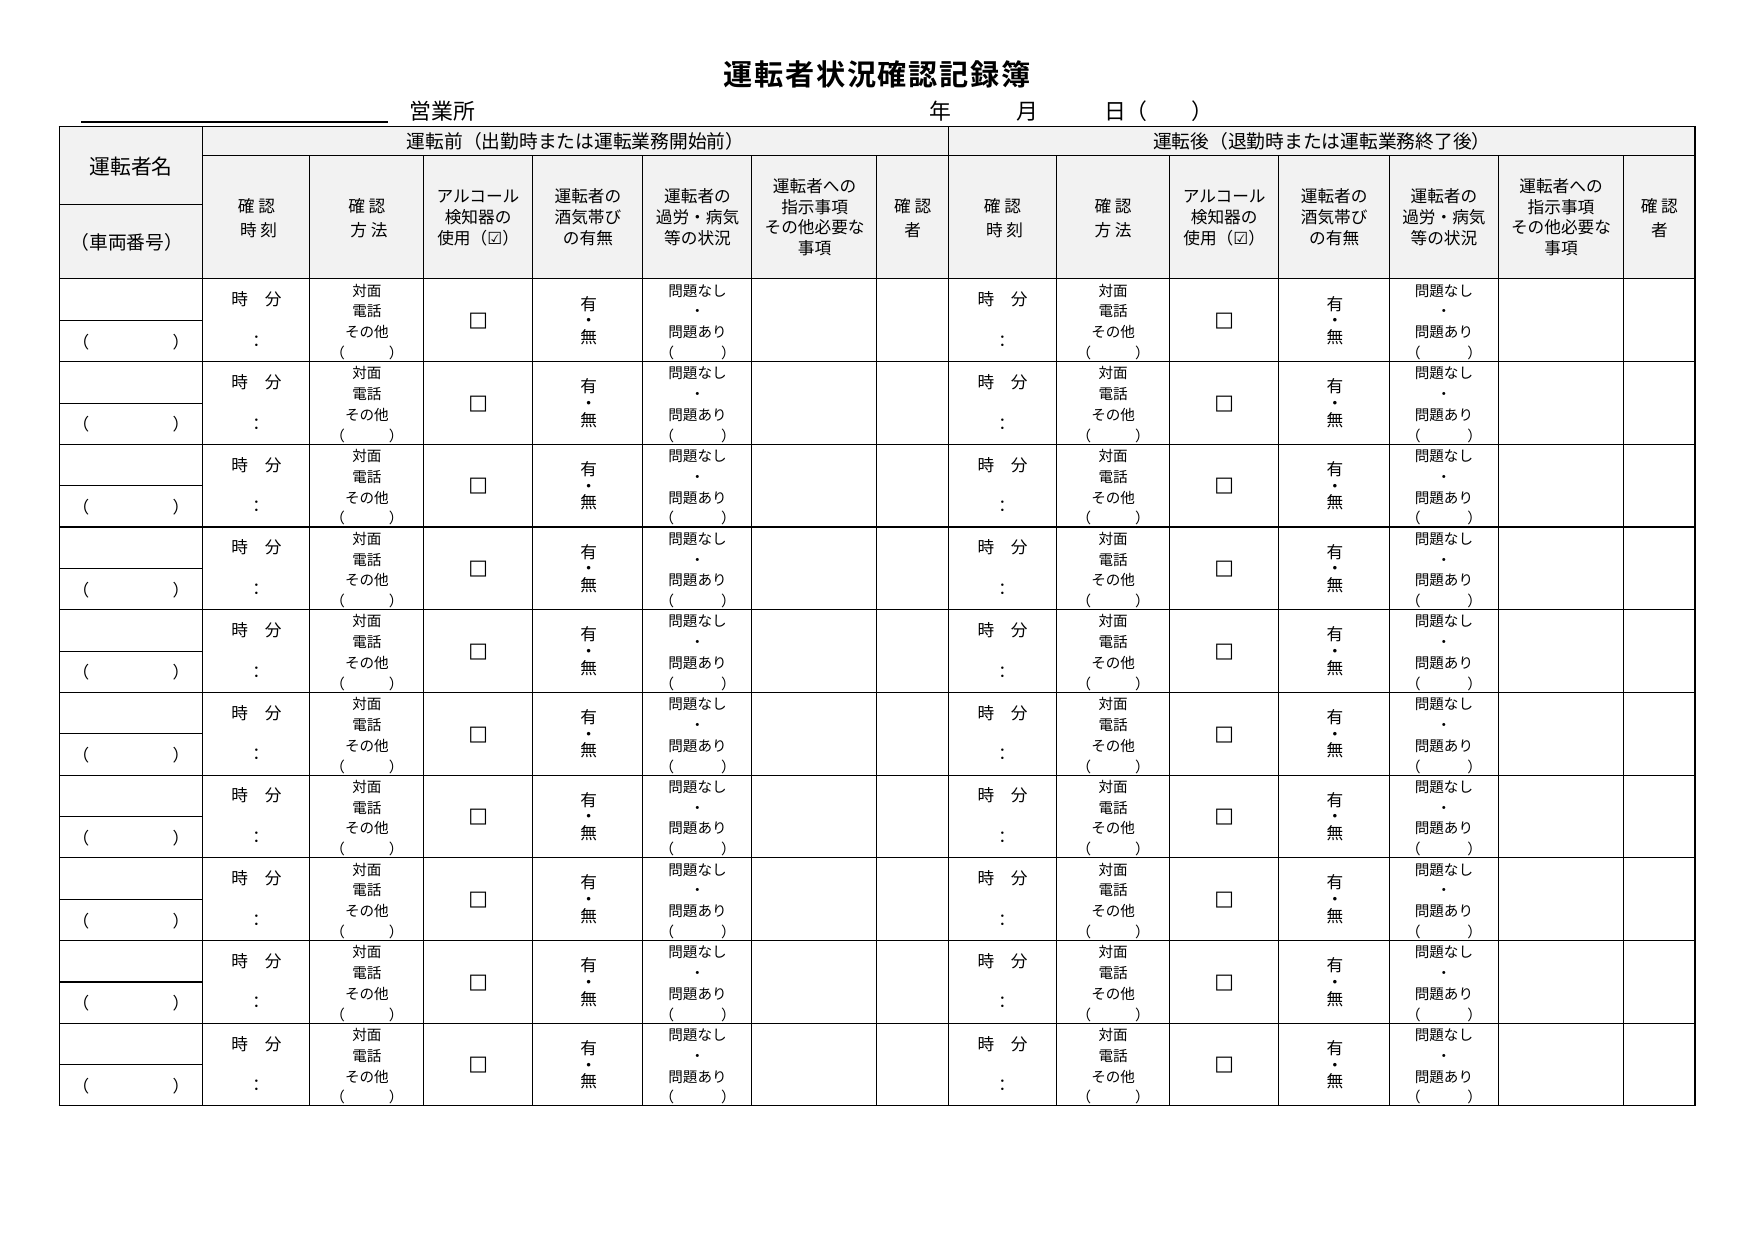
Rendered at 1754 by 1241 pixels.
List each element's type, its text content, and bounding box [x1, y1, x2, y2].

table_cell [752, 279, 876, 361]
text 営業所 年 月 日（ ） [59, 92, 1695, 126]
table_cell [60, 776, 202, 816]
table_cell 有・無 [1279, 858, 1389, 940]
table_cell [752, 1024, 876, 1105]
text 運転者状況確認記録簿 [59, 59, 1695, 92]
table_cell 確 認 方 法 [310, 156, 423, 278]
table_cell 対面 電話 その他 （ ） [1057, 279, 1169, 361]
table_cell 対面 電話 その他 （ ） [310, 445, 423, 526]
table_cell □ [424, 610, 532, 692]
table_cell [752, 941, 876, 1023]
table_cell [752, 362, 876, 444]
table_cell （車両番号） [60, 205, 202, 278]
table_cell 有・無 [1279, 528, 1389, 609]
table_cell 対面 電話 その他 （ ） [310, 610, 423, 692]
table_cell 問題なし ・ 問題あり （ ） [1390, 362, 1498, 444]
table_cell □ [424, 693, 532, 774]
table_cell （ ） [60, 321, 202, 361]
table_cell 対面 電話 その他 （ ） [1057, 610, 1169, 692]
table_cell □ [424, 279, 532, 361]
table_cell 有・無 [533, 362, 642, 444]
table_cell 時 分 ： [203, 858, 309, 940]
table_cell 問題なし ・ 問題あり （ ） [643, 1024, 751, 1105]
table_cell 対面 電話 その他 （ ） [310, 1024, 423, 1105]
table_cell [877, 362, 948, 444]
table_cell 対面 電話 その他 （ ） [1057, 941, 1169, 1023]
table_cell 運転者の 酒気帯び の有無 [1279, 156, 1389, 278]
table_cell 問題なし ・ 問題あり （ ） [643, 610, 751, 692]
table_cell [1499, 776, 1623, 857]
table_cell 運転者の 酒気帯び の有無 [533, 156, 642, 278]
table_cell [1624, 941, 1694, 1023]
table_cell 有・無 [533, 528, 642, 609]
table_cell 対面 電話 その他 （ ） [310, 279, 423, 361]
table_cell 有・無 [1279, 776, 1389, 857]
table_cell 時 分 ： [203, 528, 309, 609]
table_cell [1499, 858, 1623, 940]
table_cell 運転者の 過労・病気等の状況 [1390, 156, 1498, 278]
table_cell □ [424, 445, 532, 526]
table_cell 確 認 者 [877, 156, 948, 278]
table_cell [1499, 445, 1623, 526]
table_cell [60, 445, 202, 485]
table_cell 運転者への 指示事項 その他必要な事項 [1499, 156, 1623, 278]
table_cell [1499, 279, 1623, 361]
table_cell 有・無 [533, 858, 642, 940]
table_cell [752, 610, 876, 692]
table_cell [60, 362, 202, 402]
table_cell □ [1170, 941, 1278, 1023]
table_cell [752, 776, 876, 857]
table_cell 有・無 [533, 941, 642, 1023]
table_cell 対面 電話 その他 （ ） [1057, 362, 1169, 444]
table_cell 対面 電話 その他 （ ） [1057, 776, 1169, 857]
table_cell □ [1170, 445, 1278, 526]
table_cell 確 認 方 法 [1057, 156, 1169, 278]
table_cell （ ） [60, 486, 202, 526]
table_cell [1499, 528, 1623, 609]
table_cell 有・無 [533, 693, 642, 774]
table_cell 対面 電話 その他 （ ） [1057, 445, 1169, 526]
table_cell 問題なし ・ 問題あり （ ） [643, 776, 751, 857]
table_cell 対面 電話 その他 （ ） [310, 528, 423, 609]
table_cell [877, 279, 948, 361]
table_cell 対面 電話 その他 （ ） [1057, 1024, 1169, 1105]
table_cell [1624, 362, 1694, 444]
table_cell [1499, 941, 1623, 1023]
table_cell 対面 電話 その他 （ ） [1057, 528, 1169, 609]
table_cell 対面 電話 その他 （ ） [1057, 858, 1169, 940]
table_cell [60, 858, 202, 899]
table_cell 対面 電話 その他 （ ） [1057, 693, 1169, 774]
table_cell 対面 電話 その他 （ ） [310, 362, 423, 444]
table_cell 対面 電話 その他 （ ） [310, 941, 423, 1023]
table_cell 有・無 [1279, 610, 1389, 692]
table_cell □ [1170, 693, 1278, 774]
table_cell 問題なし ・ 問題あり （ ） [1390, 858, 1498, 940]
table_cell 有・無 [1279, 1024, 1389, 1105]
table_cell [60, 279, 202, 320]
table_cell 問題なし ・ 問題あり （ ） [1390, 528, 1498, 609]
table_cell 有・無 [533, 610, 642, 692]
table_cell 有・無 [1279, 941, 1389, 1023]
table_cell アルコール 検知器の 使用（☑） [424, 156, 532, 278]
table_cell 運転者の 過労・病気等の状況 [643, 156, 751, 278]
table_cell [752, 528, 876, 609]
table_cell 有・無 [1279, 362, 1389, 444]
table_cell [752, 445, 876, 526]
table_cell 問題なし ・ 問題あり （ ） [1390, 776, 1498, 857]
table_cell [1499, 610, 1623, 692]
table_cell 問題なし ・ 問題あり （ ） [643, 941, 751, 1023]
table_cell （ ） [60, 652, 202, 692]
table_cell 問題なし ・ 問題あり （ ） [643, 858, 751, 940]
table_cell 問題なし ・ 問題あり （ ） [643, 528, 751, 609]
table_cell □ [1170, 858, 1278, 940]
table_cell [877, 941, 948, 1023]
table_cell 対面 電話 その他 （ ） [310, 776, 423, 857]
table_cell [1499, 362, 1623, 444]
table_cell [877, 1024, 948, 1105]
table_cell （ ） [60, 569, 202, 609]
table_cell □ [424, 362, 532, 444]
table_cell 時 分 ： [203, 1024, 309, 1105]
table_cell 問題なし ・ 問題あり （ ） [643, 362, 751, 444]
table_cell [877, 693, 948, 774]
table_cell 運転者への 指示事項 その他必要な事項 [752, 156, 876, 278]
table_cell □ [1170, 528, 1278, 609]
table_cell （ ） [60, 900, 202, 940]
table_cell 時 分 ： [949, 445, 1056, 526]
table_cell 時 分 ： [949, 776, 1056, 857]
table_cell 問題なし ・ 問題あり （ ） [643, 445, 751, 526]
table_cell [1499, 693, 1623, 774]
table_cell [877, 858, 948, 940]
table_cell 有・無 [1279, 693, 1389, 774]
table_cell 問題なし ・ 問題あり （ ） [1390, 445, 1498, 526]
table_cell [1624, 445, 1694, 526]
table_cell [60, 528, 202, 568]
table_cell 有・無 [533, 776, 642, 857]
table_cell 時 分 ： [949, 1024, 1056, 1105]
table_cell [1624, 693, 1694, 774]
table_cell □ [424, 941, 532, 1023]
table_cell [1624, 1024, 1694, 1105]
table_cell 確 認 者 [1624, 156, 1694, 278]
table_cell [1624, 858, 1694, 940]
table_cell [1624, 528, 1694, 609]
table_cell □ [1170, 776, 1278, 857]
table_cell [60, 693, 202, 733]
table_cell （ ） [60, 404, 202, 444]
table_cell 有・無 [533, 445, 642, 526]
table_cell [877, 776, 948, 857]
table_cell [1624, 776, 1694, 857]
table_cell □ [1170, 362, 1278, 444]
table_cell 時 分 ： [203, 776, 309, 857]
table_cell □ [1170, 1024, 1278, 1105]
table_cell 問題なし ・ 問題あり （ ） [1390, 610, 1498, 692]
table_cell 時 分 ： [949, 279, 1056, 361]
table_cell 問題なし ・ 問題あり （ ） [643, 279, 751, 361]
table_cell [877, 528, 948, 609]
table_cell （ ） [60, 983, 202, 1023]
table_cell 有・無 [533, 1024, 642, 1105]
table_cell 対面 電話 その他 （ ） [310, 693, 423, 774]
table_cell （ ） [60, 817, 202, 857]
table_cell 時 分 ： [949, 528, 1056, 609]
table_cell 時 分 ： [203, 941, 309, 1023]
table_header 運転前（出勤時または運転業務開始前） [203, 127, 948, 155]
table_cell 時 分 ： [203, 362, 309, 444]
table_cell [877, 610, 948, 692]
table_cell 対面 電話 その他 （ ） [310, 858, 423, 940]
table_cell （ ） [60, 1065, 202, 1105]
table_header 運転者名 [60, 127, 202, 204]
table_cell □ [424, 1024, 532, 1105]
table_cell 確 認 時 刻 [203, 156, 309, 278]
table_cell 時 分 ： [203, 693, 309, 774]
table_cell [60, 1024, 202, 1064]
table_cell 確 認 時 刻 [949, 156, 1056, 278]
table_cell 時 分 ： [203, 279, 309, 361]
table_cell アルコール 検知器の 使用（☑） [1170, 156, 1278, 278]
table_cell 有・無 [533, 279, 642, 361]
table_cell 時 分 ： [949, 362, 1056, 444]
table_cell 時 分 ： [949, 693, 1056, 774]
table_cell 有・無 [1279, 445, 1389, 526]
table_cell [1624, 279, 1694, 361]
table_cell [752, 858, 876, 940]
table_cell 時 分 ： [203, 445, 309, 526]
table_cell □ [1170, 279, 1278, 361]
table_cell □ [424, 858, 532, 940]
table_cell [60, 941, 202, 981]
table_cell [1624, 610, 1694, 692]
table_cell [60, 610, 202, 651]
table_cell [877, 445, 948, 526]
table_cell □ [424, 528, 532, 609]
table_cell 問題なし ・ 問題あり （ ） [643, 693, 751, 774]
table_cell 問題なし ・ 問題あり （ ） [1390, 1024, 1498, 1105]
table_cell 時 分 ： [949, 858, 1056, 940]
table_cell 問題なし ・ 問題あり （ ） [1390, 693, 1498, 774]
table_cell 時 分 ： [949, 610, 1056, 692]
table_cell [752, 693, 876, 774]
table_cell 問題なし ・ 問題あり （ ） [1390, 279, 1498, 361]
table_cell 時 分 ： [203, 610, 309, 692]
table_cell [1499, 1024, 1623, 1105]
table_cell 問題なし ・ 問題あり （ ） [1390, 941, 1498, 1023]
table_cell □ [424, 776, 532, 857]
table_cell 時 分 ： [949, 941, 1056, 1023]
table_header 運転後（退勤時または運転業務終了後） [949, 127, 1694, 155]
table_cell □ [1170, 610, 1278, 692]
table_cell （ ） [60, 734, 202, 774]
table_cell 有・無 [1279, 279, 1389, 361]
